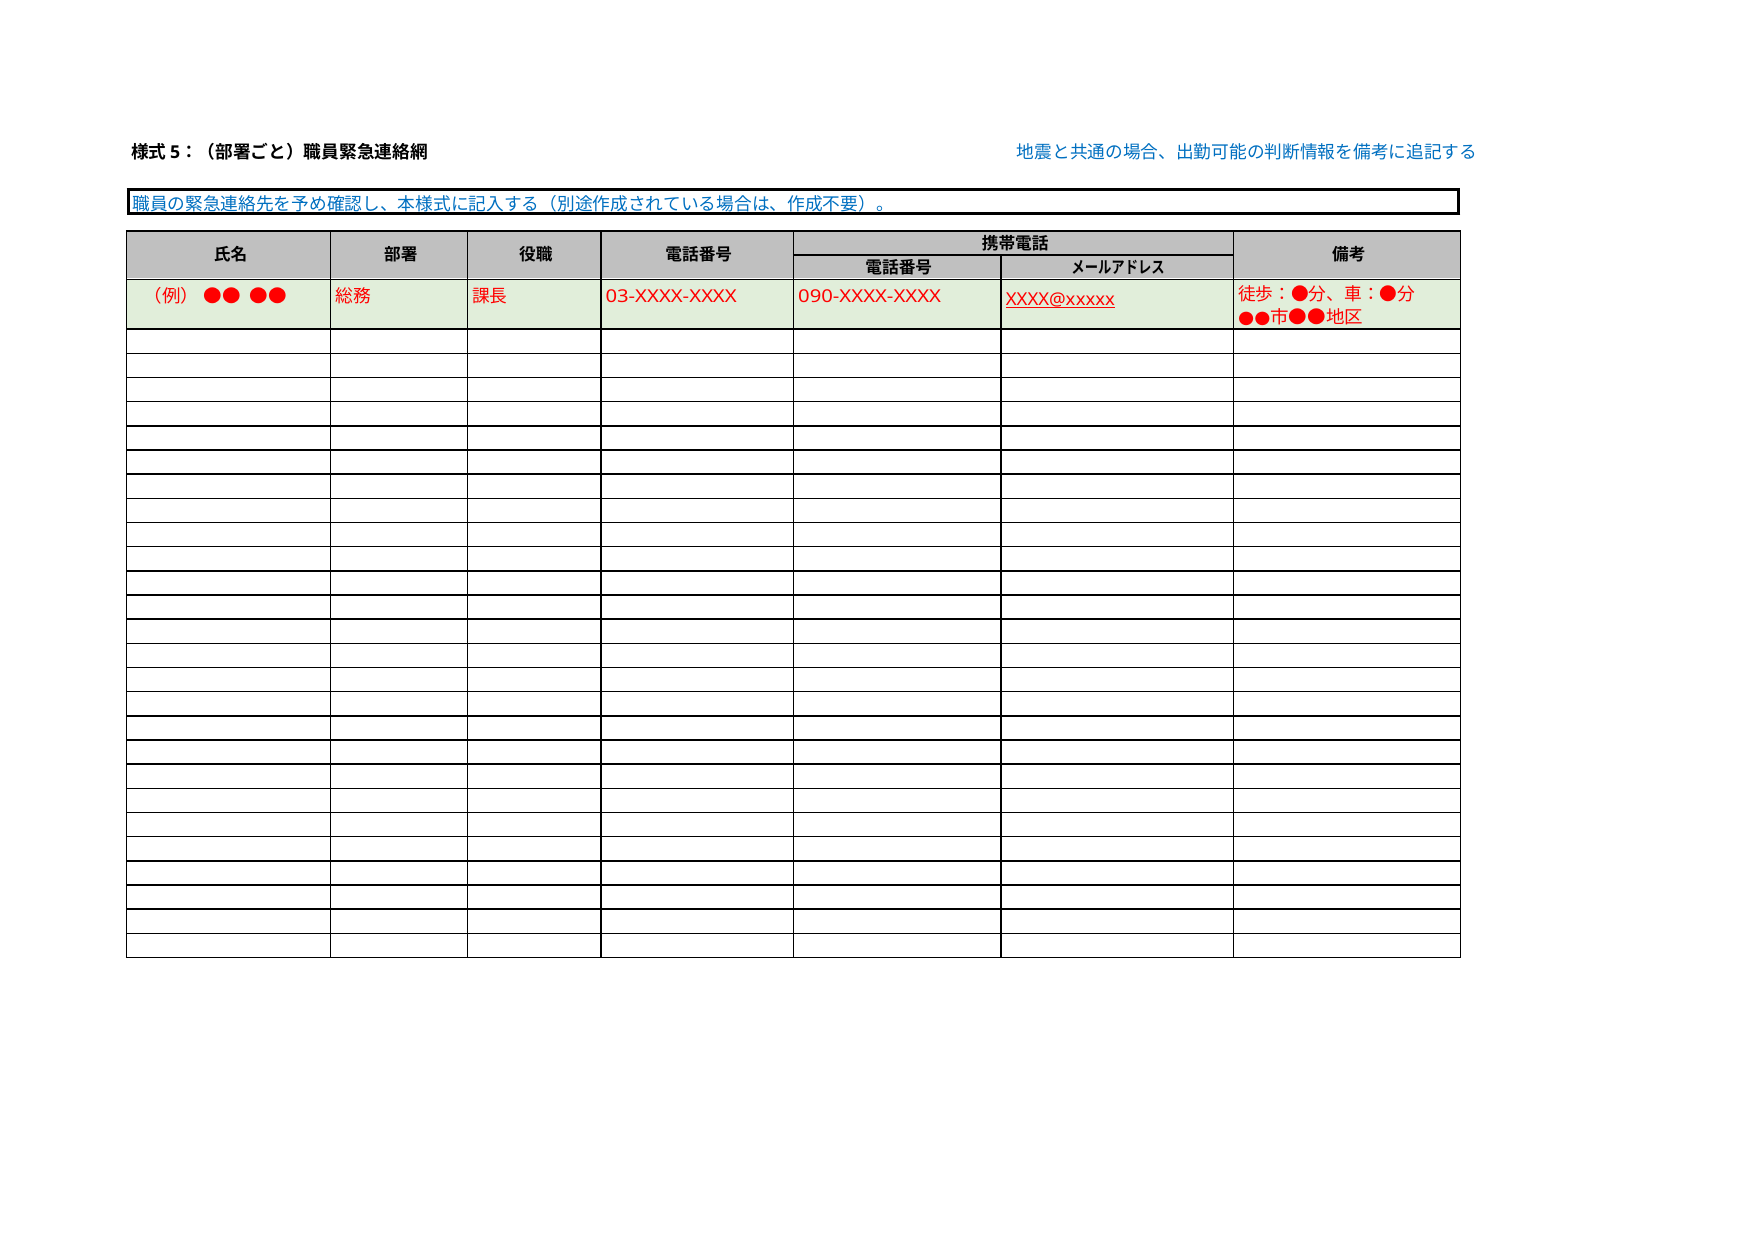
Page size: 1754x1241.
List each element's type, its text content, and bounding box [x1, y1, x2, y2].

table_cell [1002, 596, 1233, 618]
table_cell [1234, 354, 1460, 377]
table_cell [127, 475, 330, 497]
table_cell [1002, 572, 1233, 594]
table_cell [468, 402, 600, 425]
table_cell [602, 596, 793, 618]
table_cell [468, 910, 600, 932]
table_cell [602, 572, 793, 594]
table_cell [602, 692, 793, 715]
table_cell [794, 427, 1000, 449]
table_cell [602, 765, 793, 787]
table_header 氏名 [127, 232, 330, 278]
table_cell [331, 692, 467, 715]
table_cell [1002, 547, 1233, 570]
table_cell [127, 717, 330, 739]
table_cell [1234, 765, 1460, 787]
table_cell [1002, 475, 1233, 497]
table_cell [127, 547, 330, 570]
table_cell [794, 692, 1000, 715]
table_cell [794, 813, 1000, 836]
table_cell [794, 475, 1000, 497]
table_cell [1002, 741, 1233, 763]
table_cell [602, 717, 793, 739]
table_cell [331, 717, 467, 739]
table_cell [331, 837, 467, 860]
table_cell [794, 837, 1000, 860]
table_cell [127, 668, 330, 691]
table_cell [602, 644, 793, 667]
table_cell [1234, 572, 1460, 594]
table_cell [794, 330, 1000, 352]
table_cell [794, 620, 1000, 642]
table_cell [331, 330, 467, 352]
table_cell [1002, 765, 1233, 787]
table_cell [468, 765, 600, 787]
table_cell [602, 910, 793, 932]
table_cell [602, 668, 793, 691]
table_cell [127, 499, 330, 522]
table_cell [468, 330, 600, 352]
table_cell [127, 862, 330, 884]
table_cell [1002, 668, 1233, 691]
table_cell [331, 572, 467, 594]
table_cell [1234, 596, 1460, 618]
table_cell [1234, 475, 1460, 497]
table_cell [794, 354, 1000, 377]
table_cell [127, 354, 330, 377]
table_cell [602, 789, 793, 812]
table_cell [1002, 644, 1233, 667]
table_cell 徒歩：●分、車：●分 ●●市●●地区 [1234, 280, 1460, 328]
table_cell [331, 378, 467, 401]
table_cell [1234, 499, 1460, 522]
table_cell [468, 934, 600, 957]
table_cell [331, 499, 467, 522]
table_cell [468, 644, 600, 667]
table_cell [1002, 620, 1233, 642]
table_cell [1234, 644, 1460, 667]
table_cell [468, 620, 600, 642]
table_cell [1234, 813, 1460, 836]
table_cell 課長 [468, 280, 600, 328]
table_cell 電話番号 [794, 256, 1000, 278]
table_cell [794, 862, 1000, 884]
table_cell [602, 837, 793, 860]
table_cell [468, 741, 600, 763]
table_header 役職 [468, 232, 600, 278]
table_cell [127, 934, 330, 957]
table_cell [331, 741, 467, 763]
table_cell [127, 886, 330, 908]
table_cell [468, 499, 600, 522]
table_cell [1002, 523, 1233, 546]
table_cell [331, 620, 467, 642]
table_cell [127, 692, 330, 715]
table_cell 090-XXXX-XXXX [794, 280, 1000, 328]
table_cell [1002, 378, 1233, 401]
table_cell XXXX@xxxxx [1002, 280, 1233, 328]
table_cell [794, 402, 1000, 425]
table_cell [794, 378, 1000, 401]
table_cell [794, 934, 1000, 957]
table_cell [127, 427, 330, 449]
table_cell [1234, 451, 1460, 473]
table_cell [127, 837, 330, 860]
table_cell [127, 330, 330, 352]
table_cell [331, 886, 467, 908]
table_cell [794, 451, 1000, 473]
table_cell [127, 620, 330, 642]
table_cell [602, 378, 793, 401]
table_cell [602, 620, 793, 642]
table_cell [602, 523, 793, 546]
table_cell [1002, 330, 1233, 352]
table_cell [468, 692, 600, 715]
table_cell [602, 934, 793, 957]
table_cell [794, 886, 1000, 908]
table_cell [468, 572, 600, 594]
table_cell [602, 451, 793, 473]
table_header 備考 [1234, 232, 1460, 278]
table_cell [1234, 668, 1460, 691]
table_cell [1002, 910, 1233, 932]
table_cell 総務 [331, 280, 467, 328]
table_cell [468, 789, 600, 812]
table_cell [1002, 692, 1233, 715]
table_cell [468, 813, 600, 836]
table_cell [1002, 402, 1233, 425]
table_cell [127, 451, 330, 473]
table_cell [127, 644, 330, 667]
table_cell [1234, 886, 1460, 908]
table_cell [331, 644, 467, 667]
table_cell [468, 837, 600, 860]
table_cell [468, 547, 600, 570]
table_cell [127, 596, 330, 618]
table_cell [468, 862, 600, 884]
table_cell [468, 378, 600, 401]
table_cell [127, 572, 330, 594]
table_header 携帯電話 [794, 232, 1233, 254]
table_cell [1234, 789, 1460, 812]
table_cell [1234, 741, 1460, 763]
table_cell [1234, 330, 1460, 352]
table_cell [1002, 789, 1233, 812]
table_cell [1234, 620, 1460, 642]
table_cell [794, 741, 1000, 763]
table_cell [127, 765, 330, 787]
table_cell [1234, 378, 1460, 401]
table_cell [1234, 862, 1460, 884]
table_header 電話番号 [602, 232, 793, 278]
table_cell [331, 668, 467, 691]
table_cell [1234, 910, 1460, 932]
table_cell [602, 813, 793, 836]
table_cell 03-XXXX-XXXX [602, 280, 793, 328]
table_cell [602, 547, 793, 570]
table_cell [468, 354, 600, 377]
table_cell [1002, 427, 1233, 449]
table_cell [468, 886, 600, 908]
table_cell [468, 596, 600, 618]
table_cell [1234, 934, 1460, 957]
table_cell [331, 862, 467, 884]
table_cell [602, 886, 793, 908]
table_cell [1002, 451, 1233, 473]
table_cell [602, 402, 793, 425]
table_cell [127, 789, 330, 812]
table_cell [127, 813, 330, 836]
table_cell [602, 862, 793, 884]
table_cell [127, 741, 330, 763]
table_cell [331, 765, 467, 787]
table_cell [331, 427, 467, 449]
table_cell [1002, 886, 1233, 908]
table_cell [1002, 499, 1233, 522]
table_cell [794, 596, 1000, 618]
table_cell [794, 910, 1000, 932]
table_cell [468, 668, 600, 691]
table_cell [331, 789, 467, 812]
table_cell [468, 475, 600, 497]
table_cell [331, 402, 467, 425]
table_cell [127, 910, 330, 932]
table_cell [1002, 717, 1233, 739]
table_cell （例） ●● ●● [127, 280, 330, 328]
table_cell [468, 717, 600, 739]
table_cell [331, 596, 467, 618]
table_cell [1234, 837, 1460, 860]
table_cell [331, 451, 467, 473]
table_cell [331, 813, 467, 836]
table_cell [794, 668, 1000, 691]
table_cell [127, 378, 330, 401]
table_cell [602, 741, 793, 763]
table_cell [602, 475, 793, 497]
table_cell [602, 499, 793, 522]
table_cell [1002, 813, 1233, 836]
table_cell [794, 717, 1000, 739]
table_cell [127, 523, 330, 546]
table_cell [794, 644, 1000, 667]
table_cell [468, 523, 600, 546]
table_cell [794, 572, 1000, 594]
table_cell [1234, 692, 1460, 715]
table_cell [1234, 717, 1460, 739]
table_cell [1002, 862, 1233, 884]
table_cell [127, 402, 330, 425]
table_cell [794, 765, 1000, 787]
table_cell [1234, 402, 1460, 425]
table_cell [331, 910, 467, 932]
table_cell [1234, 427, 1460, 449]
table_cell [602, 330, 793, 352]
table_cell [602, 354, 793, 377]
table_cell [331, 475, 467, 497]
table_cell [1002, 934, 1233, 957]
table_cell [468, 451, 600, 473]
table_cell [468, 427, 600, 449]
table_cell [1002, 837, 1233, 860]
table_cell [602, 427, 793, 449]
table_cell [331, 523, 467, 546]
table_cell [1234, 547, 1460, 570]
table_cell [794, 789, 1000, 812]
table_cell [794, 547, 1000, 570]
table_cell [331, 934, 467, 957]
table_header 部署 [331, 232, 467, 278]
table_cell [331, 547, 467, 570]
table_cell [794, 499, 1000, 522]
table_cell [331, 354, 467, 377]
table_cell [1234, 523, 1460, 546]
text 様式5：（部署ごと）職員緊急連絡網 地震と共通の場合、出勤可能の判断情報を備考に追記する [131, 138, 1637, 164]
table_cell メールアドレス [1002, 256, 1233, 278]
table_cell [794, 523, 1000, 546]
table_cell [1002, 354, 1233, 377]
